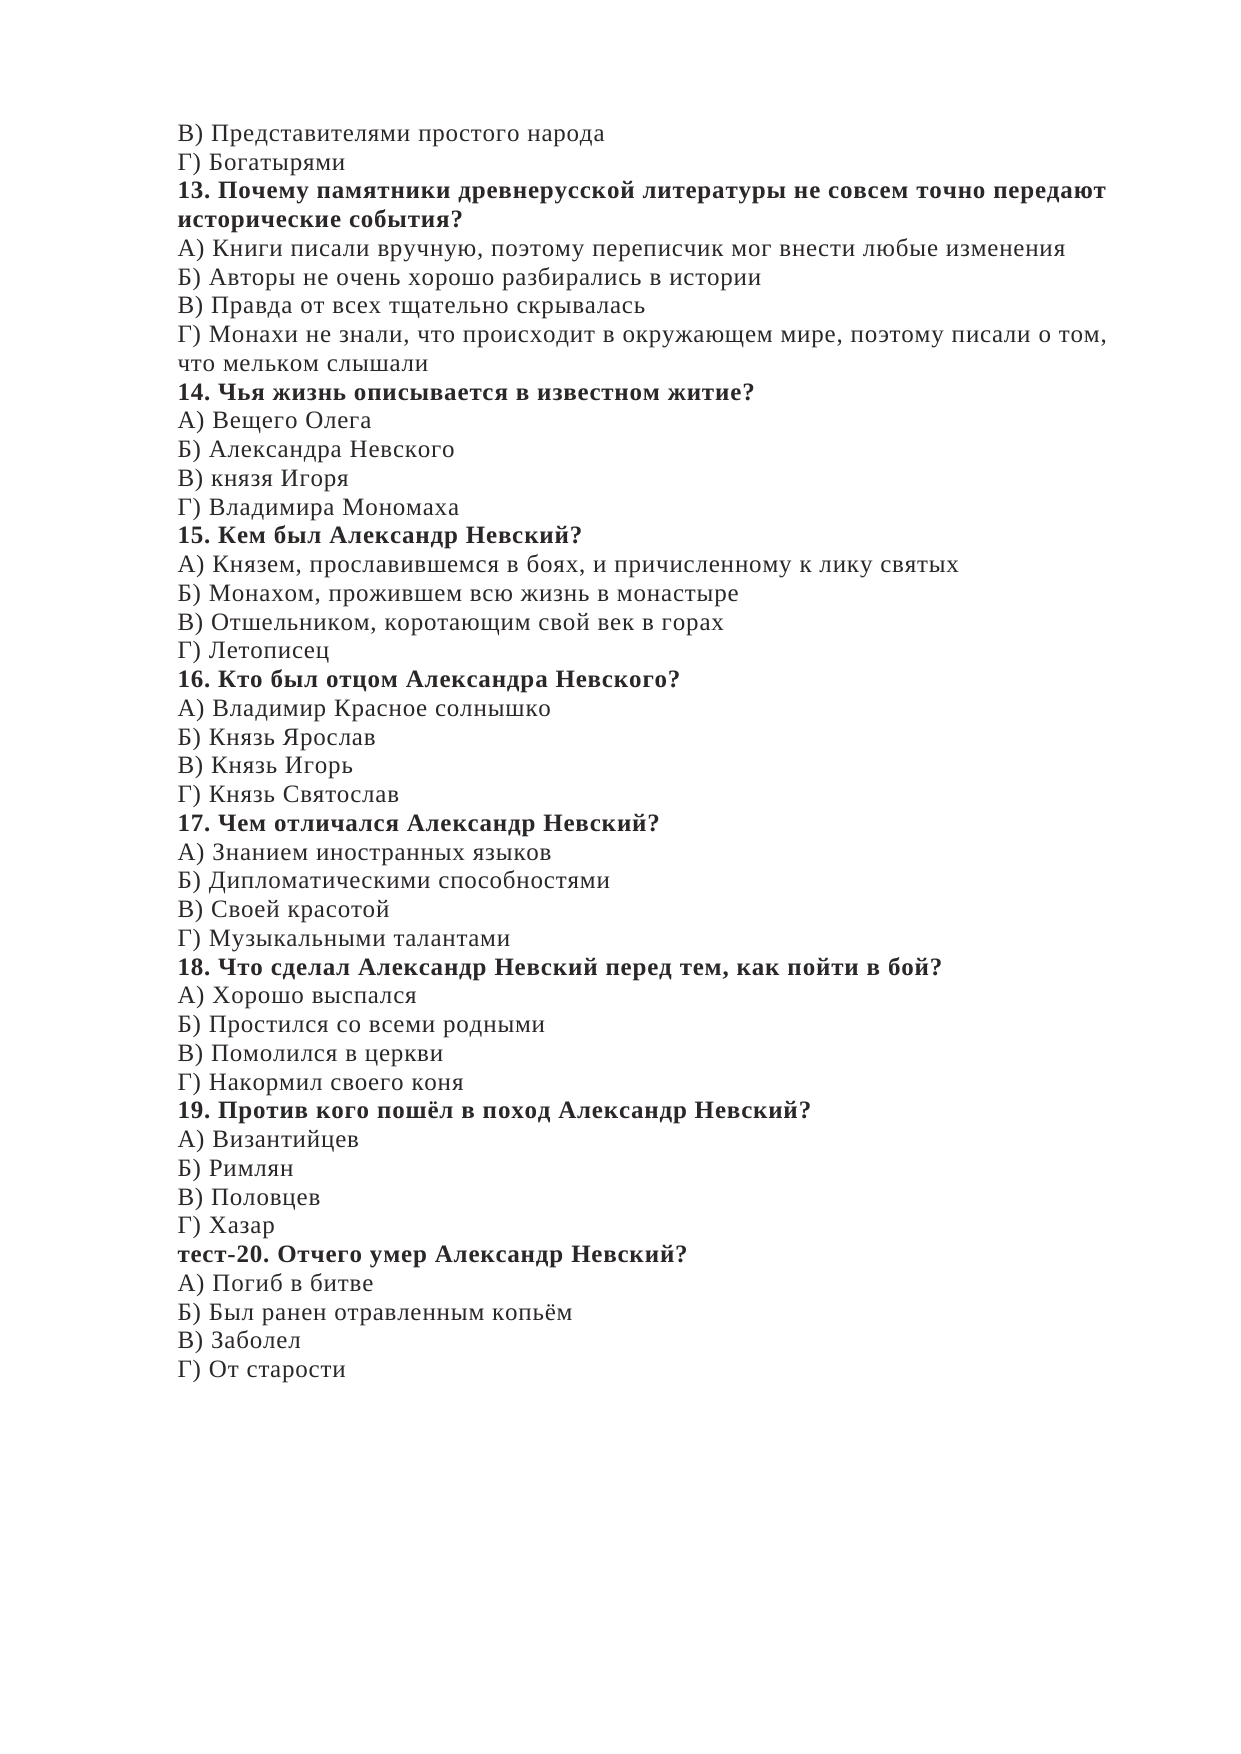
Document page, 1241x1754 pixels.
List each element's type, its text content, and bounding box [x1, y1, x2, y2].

text Г) Владимира Мономаха [177, 492, 1152, 521]
text 19. Против кого пошёл в поход Александр Невский? [177, 1096, 1152, 1124]
text Б) Римлян [177, 1153, 1152, 1182]
text А) Погиб в битве [177, 1268, 1152, 1297]
text А) Князем, прославившемся в боях, и причисленному к лику святых [177, 549, 1152, 578]
text Б) Был ранен отравленным копьём [177, 1297, 1152, 1326]
text В) князя Игоря [177, 463, 1152, 492]
text Г) Накормил своего коня [177, 1067, 1152, 1096]
text В) Представителями простого народа [177, 118, 1152, 147]
text Б) Князь Ярослав [177, 722, 1152, 751]
text Г) Монахи не знали, что происходит в окружающем мире, поэтому писали о том, что мельком слышали [177, 319, 1152, 377]
text Г) От старости [177, 1354, 1152, 1383]
text А) Хорошо выспался [177, 981, 1152, 1009]
text Б) Монахом, прожившем всю жизнь в монастыре [177, 578, 1152, 607]
text В) Помолился в церкви [177, 1038, 1152, 1067]
text Г) Князь Святослав [177, 779, 1152, 808]
text Г) Богатырями [177, 147, 1152, 176]
text В) Князь Игорь [177, 751, 1152, 779]
text А) Знанием иностранных языков [177, 837, 1152, 866]
text Г) Летописец [177, 636, 1152, 664]
text В) Заболел [177, 1326, 1152, 1354]
text В) Отшельником, коротающим свой век в горах [177, 607, 1152, 636]
text В) Правда от всех тщательно скрывалась [177, 291, 1152, 319]
text Б) Простился со всеми родными [177, 1009, 1152, 1038]
text 13. Почему памятники древнерусской литературы не совсем точно передают исторические события? [177, 176, 1152, 233]
text 16. Кто был отцом Александра Невского? [177, 664, 1152, 693]
text А) Вещего Олега [177, 406, 1152, 434]
text 18. Что сделал Александр Невский перед тем, как пойти в бой? [177, 952, 1152, 981]
text А) Владимир Красное солнышко [177, 693, 1152, 722]
text Б) Дипломатическими способностями [177, 866, 1152, 894]
text А) Византийцев [177, 1124, 1152, 1153]
text А) Книги писали вручную, поэтому переписчик мог внести любые изменения [177, 233, 1152, 262]
text Г) Хазар [177, 1211, 1152, 1239]
text Г) Музыкальными талантами [177, 923, 1152, 952]
text 14. Чья жизнь описывается в известном житие? [177, 377, 1152, 406]
text 17. Чем отличался Александр Невский? [177, 808, 1152, 837]
text тест-20. Отчего умер Александр Невский? [177, 1239, 1152, 1268]
text В) Своей красотой [177, 894, 1152, 923]
text В) Половцев [177, 1182, 1152, 1211]
text Б) Авторы не очень хорошо разбирались в истории [177, 262, 1152, 291]
text Б) Александра Невского [177, 434, 1152, 463]
text 15. Кем был Александр Невский? [177, 521, 1152, 549]
